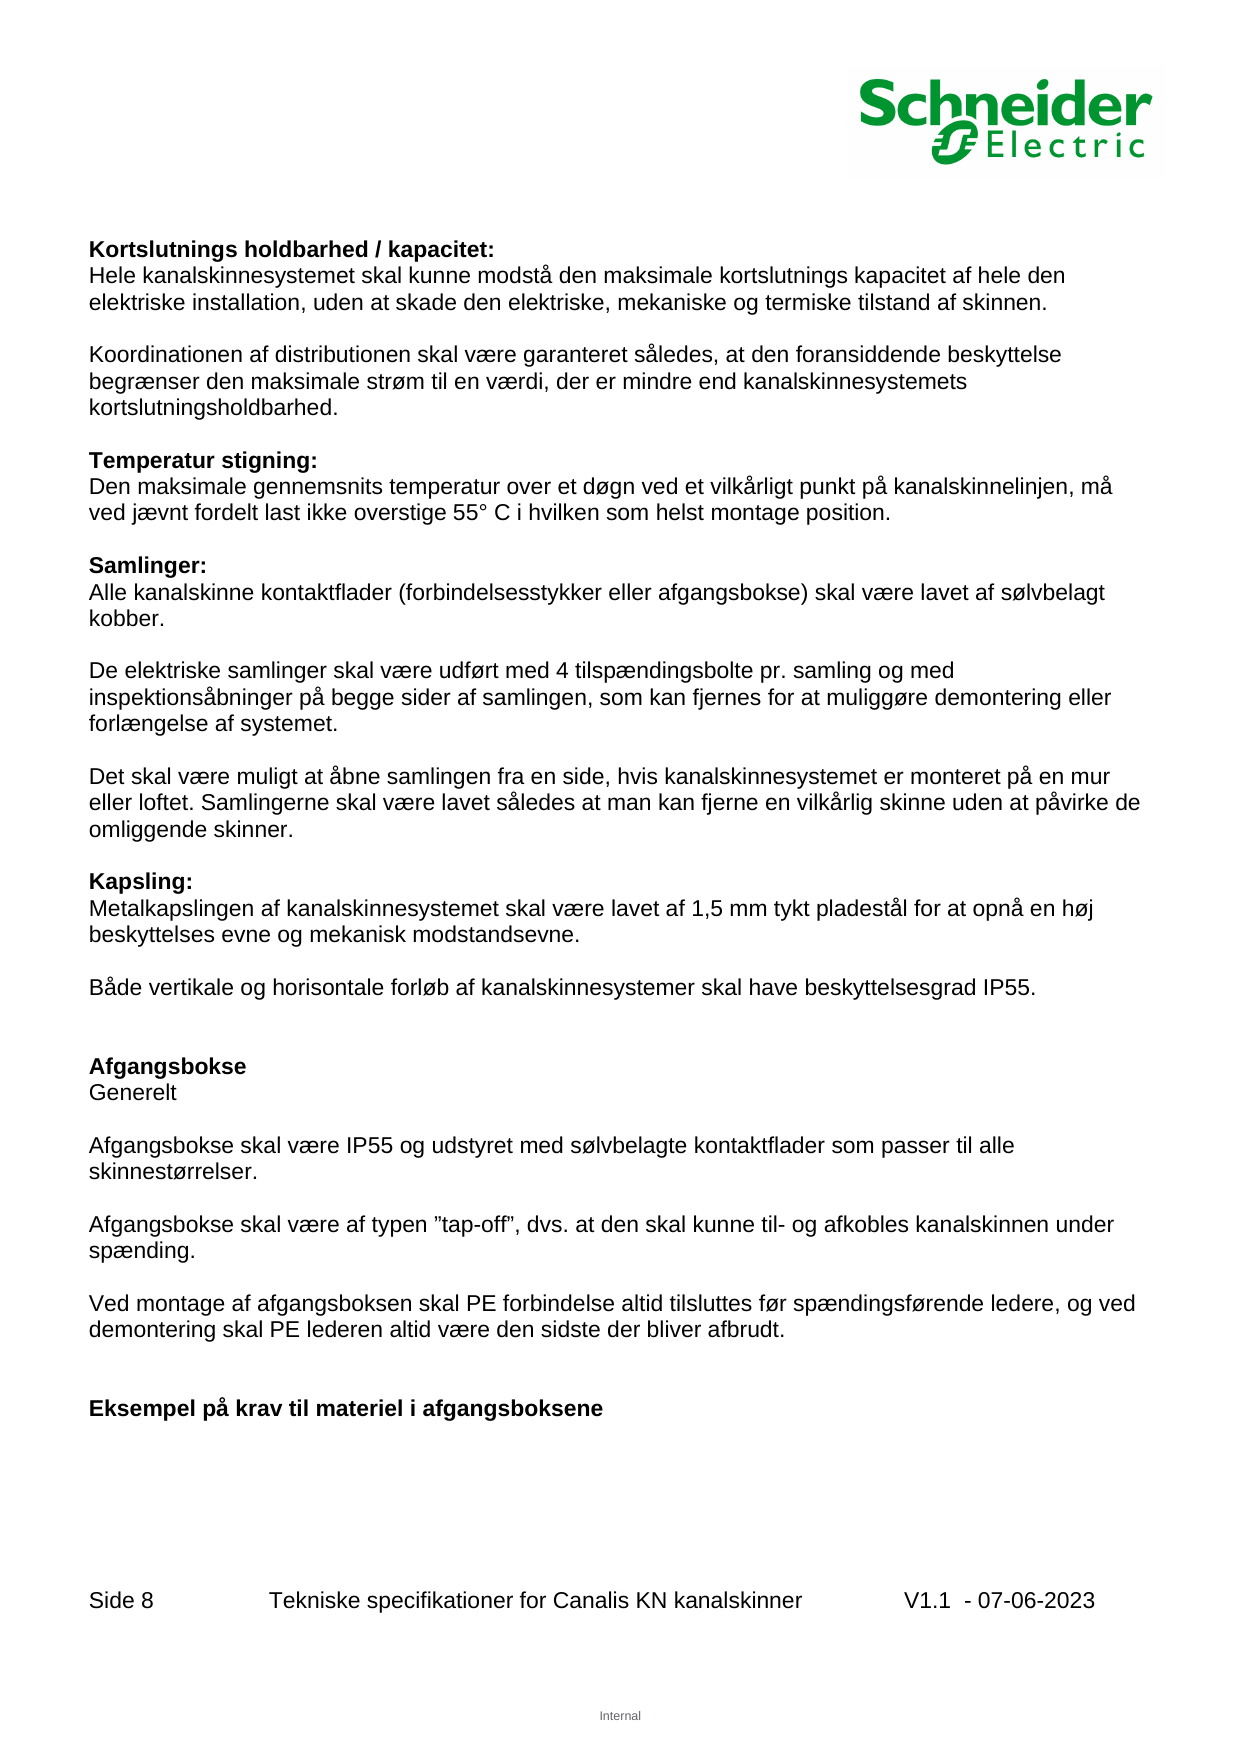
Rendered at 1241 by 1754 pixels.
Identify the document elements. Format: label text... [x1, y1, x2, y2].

text Eksempel på krav til materiel i afgangsboksene [89, 1395, 1152, 1422]
text Alle kanalskinne kontaktflader (forbindelsesstykker eller afgangsbokse) skal være lavet af sølvbelagt kobber. [89, 578, 1152, 631]
text Det skal være muligt at åbne samlingen fra en side, hvis kanalskinnesystemet er monteret på en mur eller loftet. Samlingerne skal være lavet således at man kan fjerne en vilkårlig skinne uden at påvirke de omliggende skinner. [89, 763, 1152, 842]
text Afgangsbokse [89, 1053, 1152, 1079]
text Koordinationen af distributionen skal være garanteret således, at den foransiddende beskyttelse begrænser den maksimale strøm til en værdi, der er mindre end kanalskinnesystemets kortslutningsholdbarhed. [89, 341, 1152, 420]
text Afgangsbokse skal være af typen ”tap-off”, dvs. at den skal kunne til- og afkobles kanalskinnen under spænding. [89, 1211, 1152, 1264]
text Samlinger: [89, 552, 1152, 578]
text Kortslutnings holdbarhed / kapacitet: [89, 236, 1152, 262]
text Metalkapslingen af kanalskinnesystemet skal være lavet af 1,5 mm tykt pladestål for at opnå en høj beskyttelses evne og mekanisk modstandsevne. [89, 895, 1152, 947]
text Ved montage af afgangsboksen skal PE forbindelse altid tilsluttes før spændingsførende ledere, og ved demontering skal PE lederen altid være den sidste der bliver afbrudt. [89, 1290, 1152, 1343]
text Afgangsbokse skal være IP55 og udstyret med sølvbelagte kontaktflader som passer til alle skinnestørrelser. [89, 1132, 1152, 1184]
text Temperatur stigning: [89, 447, 1152, 473]
picture [847, 65, 1167, 180]
text Både vertikale og horisontale forløb af kanalskinnesystemer skal have beskyttelsesgrad IP55. [89, 974, 1152, 1000]
text De elektriske samlinger skal være udført med 4 tilspændingsbolte pr. samling og med inspektionsåbninger på begge sider af samlingen, som kan fjernes for at muliggøre demontering eller forlængelse af systemet. [89, 657, 1152, 737]
text Kapsling: [89, 868, 1152, 895]
text Hele kanalskinnesystemet skal kunne modstå den maksimale kortslutnings kapacitet af hele den elektriske installation, uden at skade den elektriske, mekaniske og termiske tilstand af skinnen. [89, 262, 1152, 315]
text Generelt [89, 1079, 1152, 1106]
text Den maksimale gennemsnits temperatur over et døgn ved et vilkårligt punkt på kanalskinnelinjen, må ved jævnt fordelt last ikke overstige 55° C i hvilken som helst montage position. [89, 473, 1152, 526]
